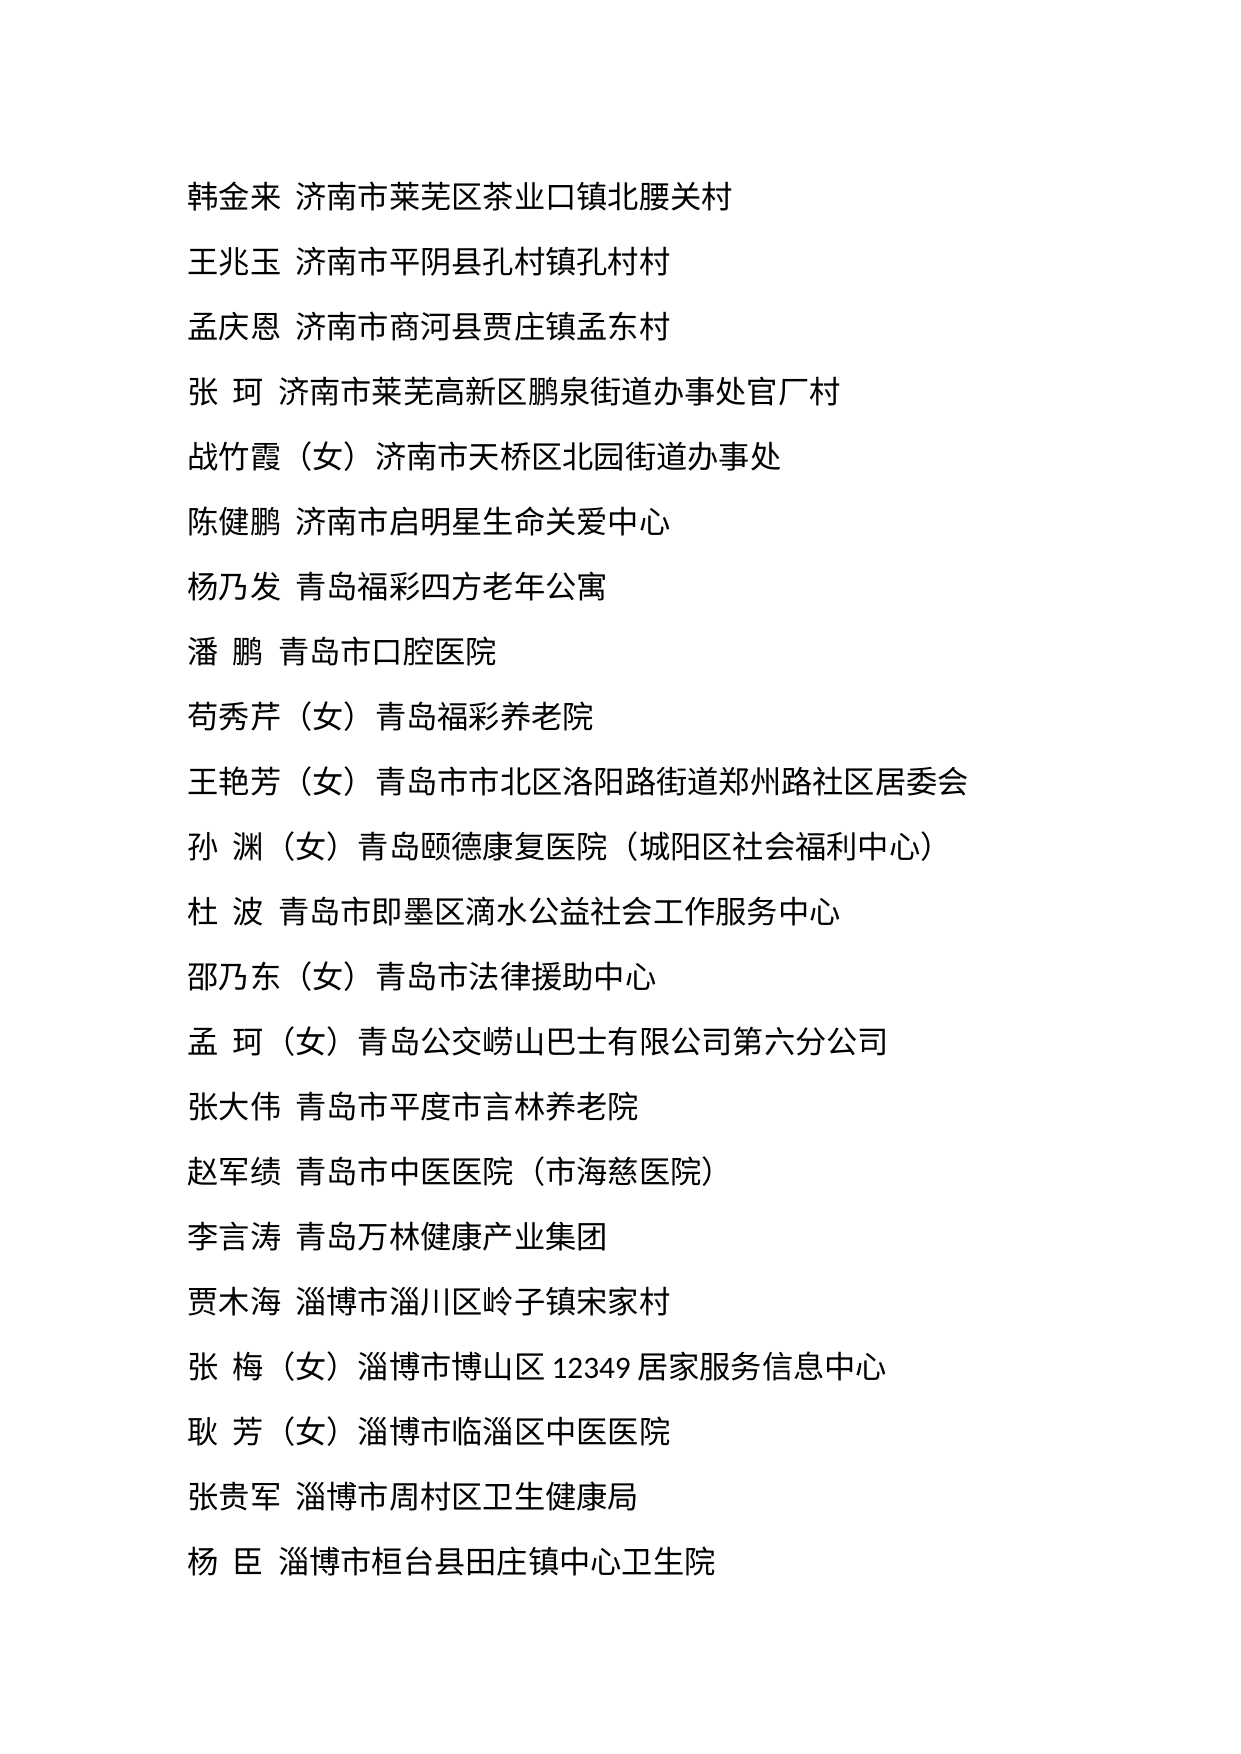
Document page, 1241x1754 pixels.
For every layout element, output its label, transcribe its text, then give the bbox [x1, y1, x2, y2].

table_cell 陈健鹏 济南市启明星生命关爱中心 [176, 487, 1064, 552]
table_cell 孟 珂（女）青岛公交崂山巴士有限公司第六分公司 [176, 1007, 1064, 1072]
table_cell 耿 芳（女）淄博市临淄区中医医院 [176, 1397, 1064, 1462]
table_cell 贾木海 淄博市淄川区岭子镇宋家村 [176, 1267, 1064, 1332]
table_cell 苟秀芹（女）青岛福彩养老院 [176, 682, 1064, 747]
table_cell 王艳芳（女）青岛市市北区洛阳路街道郑州路社区居委会 [176, 747, 1064, 812]
table_cell 战竹霞（女）济南市天桥区北园街道办事处 [176, 422, 1064, 487]
table_cell 张大伟 青岛市平度市言林养老院 [176, 1072, 1064, 1137]
table_cell 张贵军 淄博市周村区卫生健康局 [176, 1462, 1064, 1527]
table_cell 张 珂 济南市莱芜高新区鹏泉街道办事处官厂村 [176, 357, 1064, 422]
table_cell 赵军绩 青岛市中医医院（市海慈医院） [176, 1137, 1064, 1202]
table_cell 邵乃东（女）青岛市法律援助中心 [176, 942, 1064, 1007]
table_cell 王兆玉 济南市平阴县孔村镇孔村村 [176, 227, 1064, 292]
table_cell 孙 渊（女）青岛颐德康复医院（城阳区社会福利中心） [176, 812, 1064, 877]
table_cell 韩金来 济南市莱芜区茶业口镇北腰关村 [176, 162, 1064, 227]
table_cell 杨乃发 青岛福彩四方老年公寓 [176, 552, 1064, 617]
table_cell 孟庆恩 济南市商河县贾庄镇孟东村 [176, 292, 1064, 357]
table_cell 张 梅（女）淄博市博山区12349居家服务信息中心 [176, 1332, 1064, 1397]
table_cell 杜 波 青岛市即墨区滴水公益社会工作服务中心 [176, 877, 1064, 942]
table_cell 李言涛 青岛万林健康产业集团 [176, 1202, 1064, 1267]
table_cell 杨 臣 淄博市桓台县田庄镇中心卫生院 [176, 1527, 1064, 1592]
table_cell 潘 鹏 青岛市口腔医院 [176, 617, 1064, 682]
